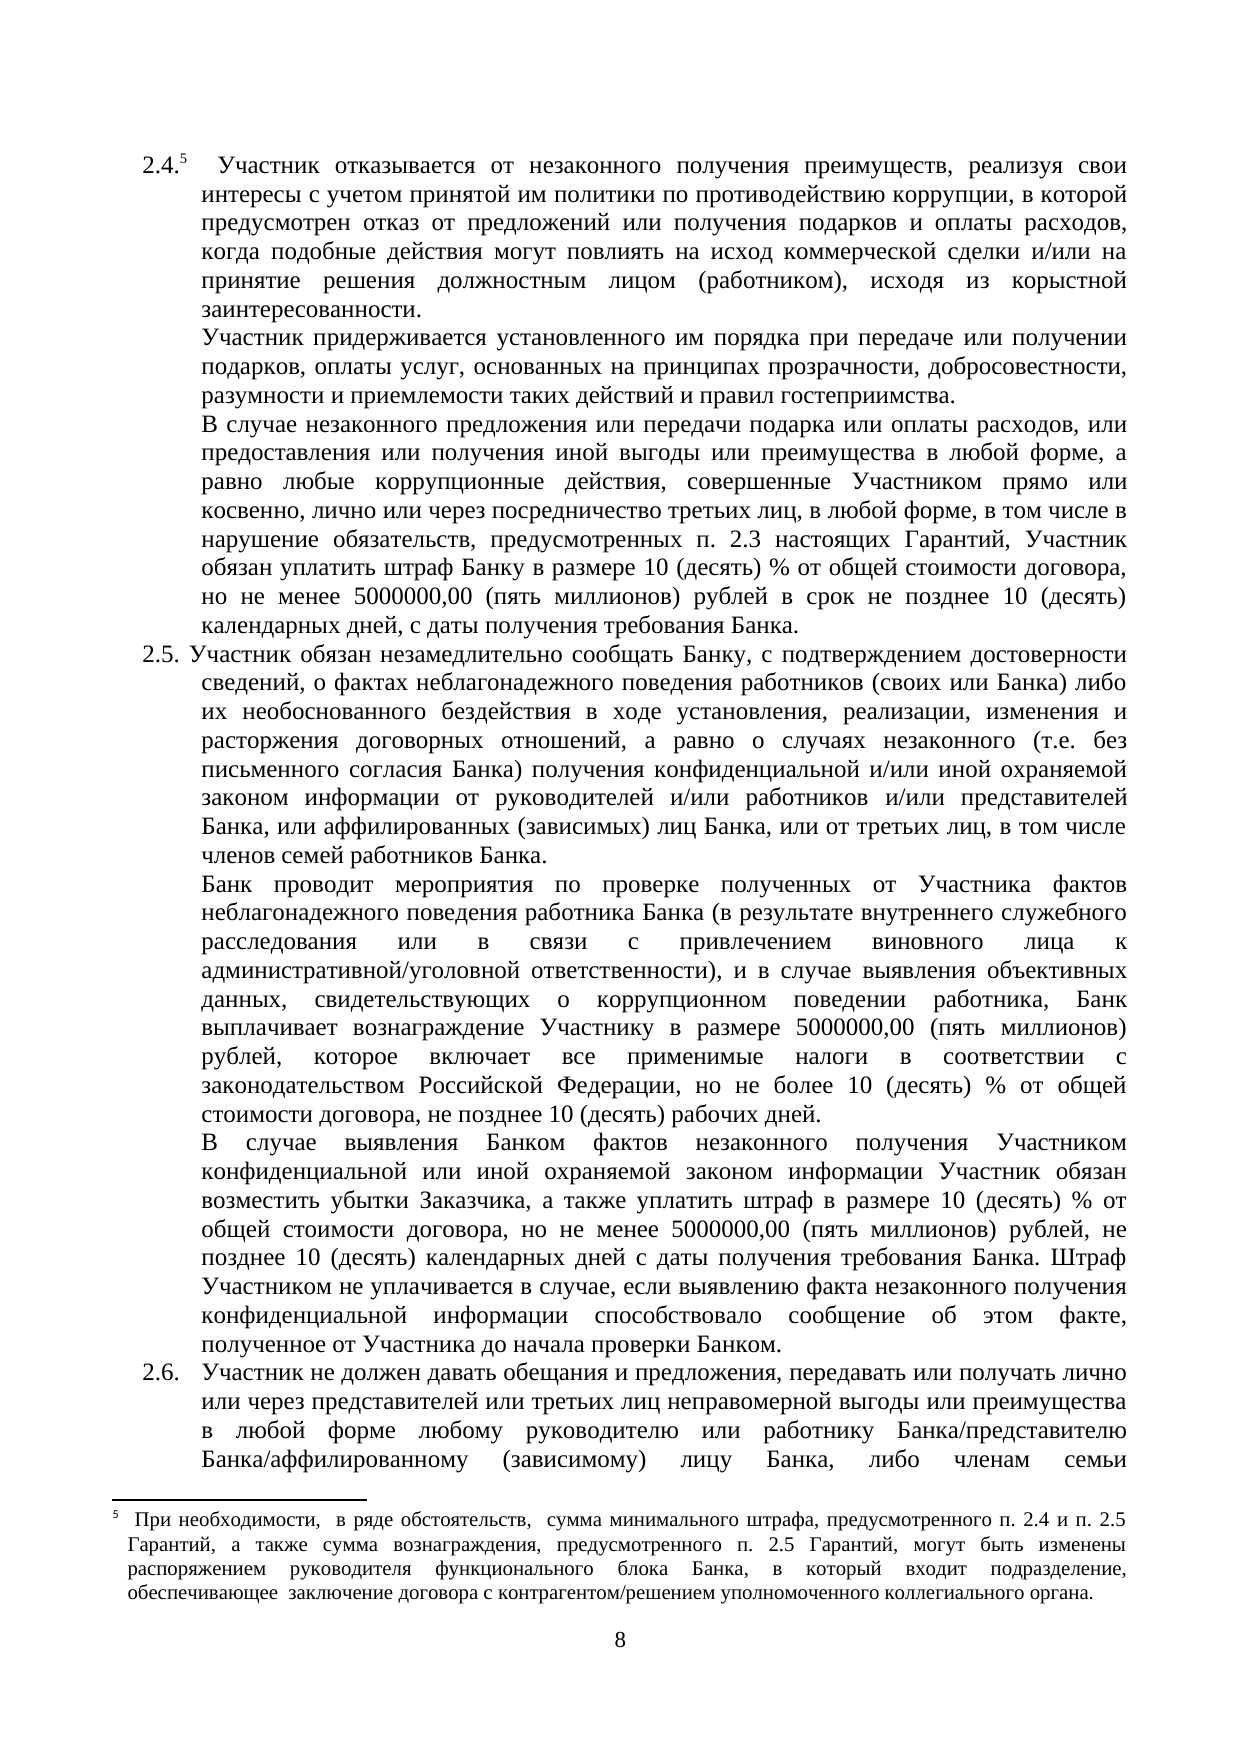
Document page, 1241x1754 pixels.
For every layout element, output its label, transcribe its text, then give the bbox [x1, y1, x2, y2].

text Банк проводит мероприятия по проверке полученных от Участника фактов неблагонадежного поведения работника Банка (в результате внутреннего служебного расследования или в связи с привлечением виновного лица к административной/уголовной ответственности), и в случае выявления объективных данных, свидетельствующих о коррупционном поведении работника, Банк выплачивает вознаграждение Участнику в размере 5000000,00 (пять миллионов) рублей, которое включает все применимые налоги в соответствии с законодательством Российской Федерации, но не более 10 (десять) % от общей стоимости договора, не позднее 10 (десять) рабочих дней. [142, 869, 1128, 1127]
text 2.5. Участник обязан незамедлительно сообщать Банку, с подтверждением достоверности сведений, о фактах неблагонадежного поведения работников (своих или Банка) либо их необоснованного бездействия в ходе установления, реализации, изменения и расторжения договорных отношений, а равно о случаях незаконного (т.е. без письменного согласия Банка) получения конфиденциальной и/или иной охраняемой законом информации от руководителей и/или работников и/или представителей Банка, или аффилированных (зависимых) лиц Банка, или от третьих лиц, в том числе членов семей работников Банка. [142, 639, 1128, 869]
text 2.4. Участник отказывается от незаконного получения преимуществ, реализуя свои интересы с учетом принятой им политики по противодействию коррупции, в которой предусмотрен отказ от предложений или получения подарков и оплаты расходов, когда подобные действия могут повлиять на исход коммерческой сделки и/или на принятие решения должностным лицом (работником), исходя из корыстной заинтересованности. [142, 150, 1128, 322]
text В случае незаконного предложения или передачи подарка или оплаты расходов, или предоставления или получения иной выгоды или преимущества в любой форме, а равно любые коррупционные действия, совершенные Участником прямо или косвенно, лично или через посредничество третьих лиц, в любой форме, в том числе в нарушение обязательств, предусмотренных п. 2.3 настоящих Гарантий, Участник обязан уплатить штраф Банку в размере 10 (десять) % от общей стоимости договора, но не менее 5000000,00 (пять миллионов) рублей в срок не позднее 10 (десять) календарных дней, с даты получения требования Банка. [201, 409, 1128, 639]
text Участник придерживается установленного им порядка при передаче или получении подарков, оплаты услуг, основанных на принципах прозрачности, добросовестности, разумности и приемлемости таких действий и правил гостеприимства. [201, 322, 1128, 409]
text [142, 1357, 1128, 1472]
text В случае выявления Банком фактов незаконного получения Участником конфиденциальной или иной охраняемой законом информации Участник обязан возместить убытки Заказчика, а также уплатить штраф в размере 10 (десять) % от общей стоимости договора, но не менее 5000000,00 (пять миллионов) рублей, не позднее 10 (десять) календарных дней с даты получения требования Банка. Штраф Участником не уплачивается в случае, если выявлению факта незаконного получения конфиденциальной информации способствовало сообщение об этом факте, полученное от Участника до начала проверки Банком. [142, 1127, 1128, 1357]
